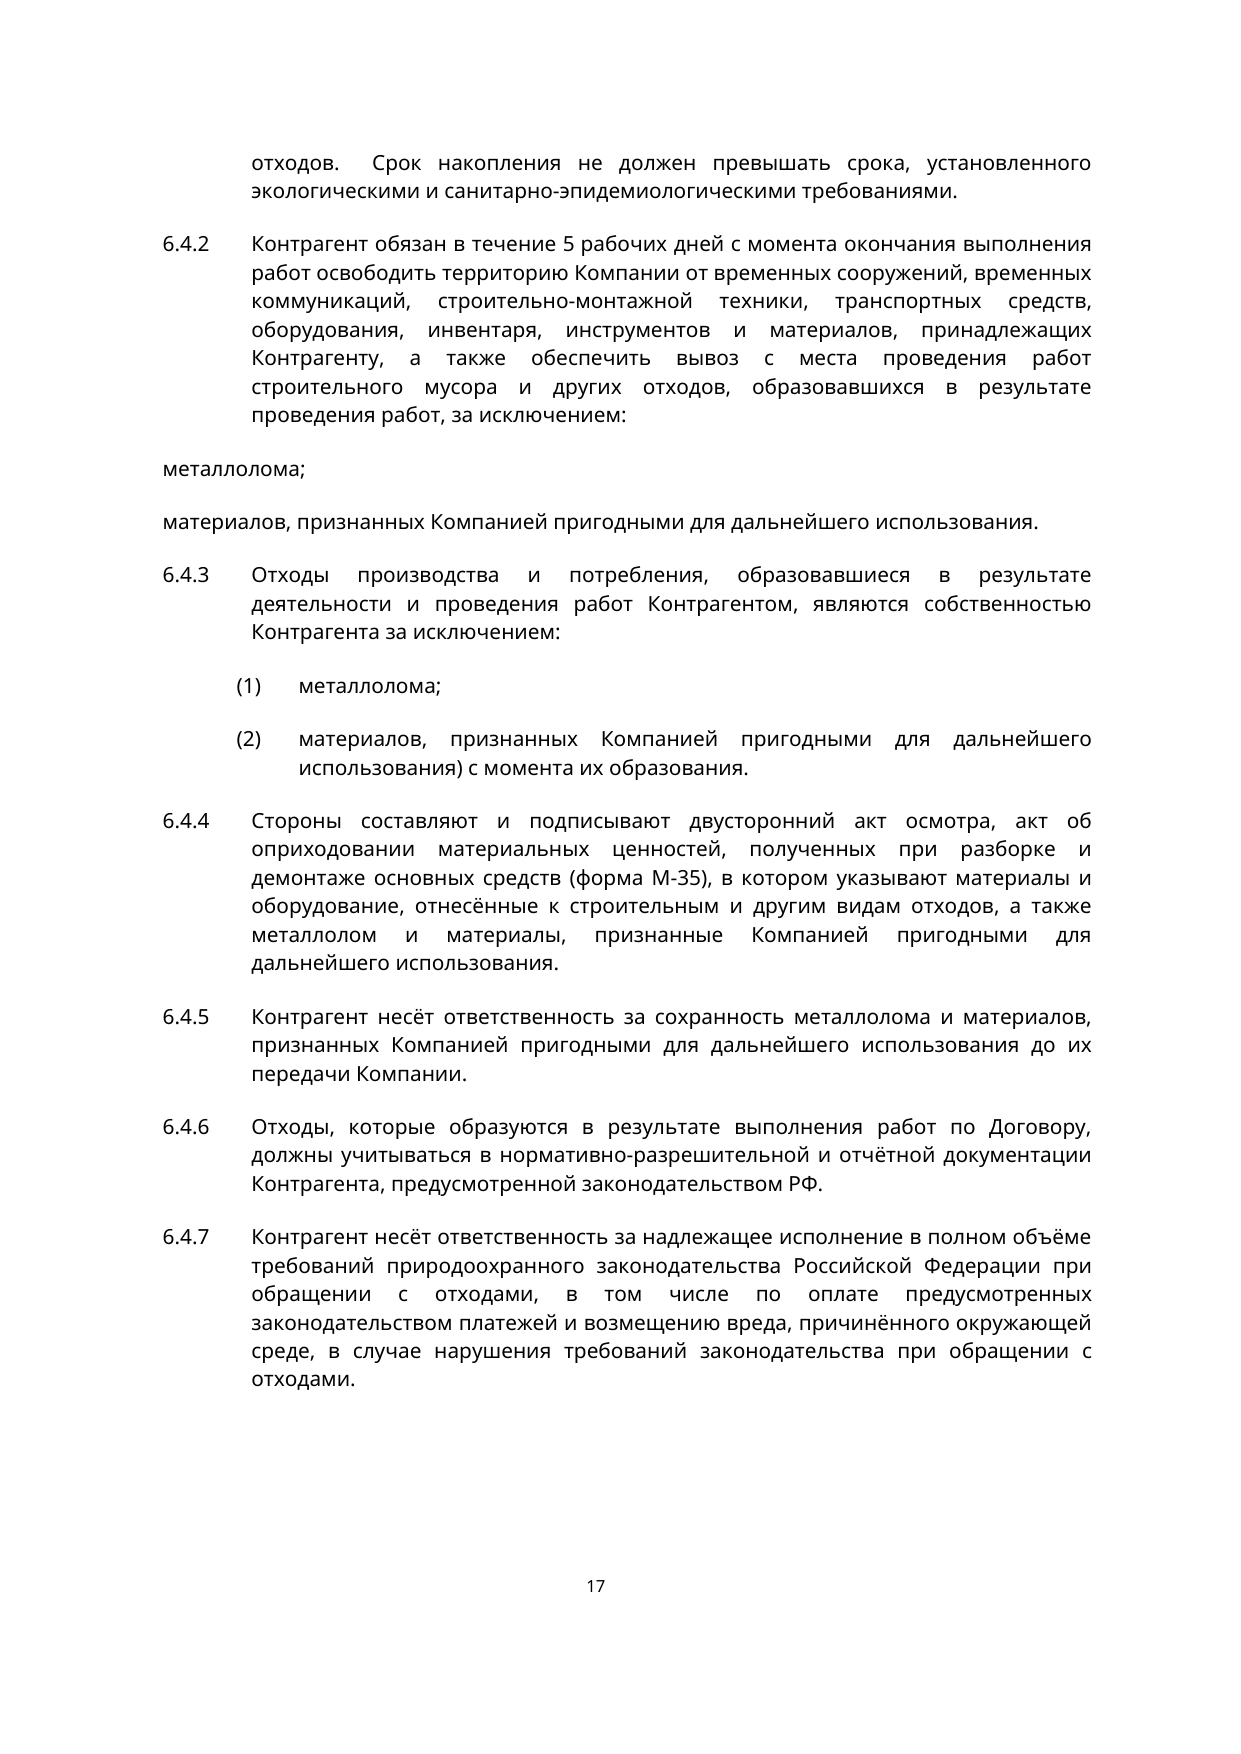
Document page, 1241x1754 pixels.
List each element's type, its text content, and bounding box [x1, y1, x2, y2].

subtitle Контрагент несёт ответственность за надлежащее исполнение в полном объёме требований природоохранного законодательства Российской Федерации при обращении с отходами, в том числе по оплате предусмотренных законодательством платежей и возмещению вреда, причинённого окружающей среде, в случае нарушения требований законодательства при обращении с отходами. [162, 1222, 1092, 1393]
subtitle Контрагент обязан в течение 5 рабочих дней с момента окончания выполнения работ освободить территорию Компании от временных сооружений, временных коммуникаций, строительно-монтажной техники, транспортных средств, оборудования, инвентаря, инструментов и материалов, принадлежащих Контрагенту, а также обеспечить вывоз с места проведения работ строительного мусора и других отходов, образовавшихся в результате проведения работ, за исключением: [162, 229, 1092, 429]
subtitle материалов, признанных Компанией пригодными для дальнейшего использования) с момента их образования. [236, 724, 1092, 781]
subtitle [162, 148, 1092, 204]
subtitle Отходы, которые образуются в результате выполнения работ по Договору, должны учитываться в нормативно-разрешительной и отчётной документации Контрагента, предусмотренной законодательством РФ. [162, 1112, 1092, 1197]
subtitle Контрагент несёт ответственность за сохранность металлолома и материалов, признанных Компанией пригодными для дальнейшего использования до их передачи Компании. [162, 1002, 1092, 1087]
subtitle Стороны составляют и подписывают двусторонний акт осмотра, акт об оприходовании материальных ценностей, полученных при разборке и демонтаже основных средств (форма М-35), в котором указывают материалы и оборудование, отнесённые к строительным и другим видам отходов, а также металлолом и материалы, признанные Компанией пригодными для дальнейшего использования. [162, 806, 1092, 977]
subtitle материалов, признанных Компанией пригодными для дальнейшего использования. [0, 507, 1092, 536]
subtitle металлолома; [236, 671, 1092, 699]
subtitle Отходы производства и потребления, образовавшиеся в результате деятельности и проведения работ Контрагентом, являются собственностью Контрагента за исключением: [162, 561, 1092, 646]
subtitle металлолома; [0, 454, 1092, 482]
